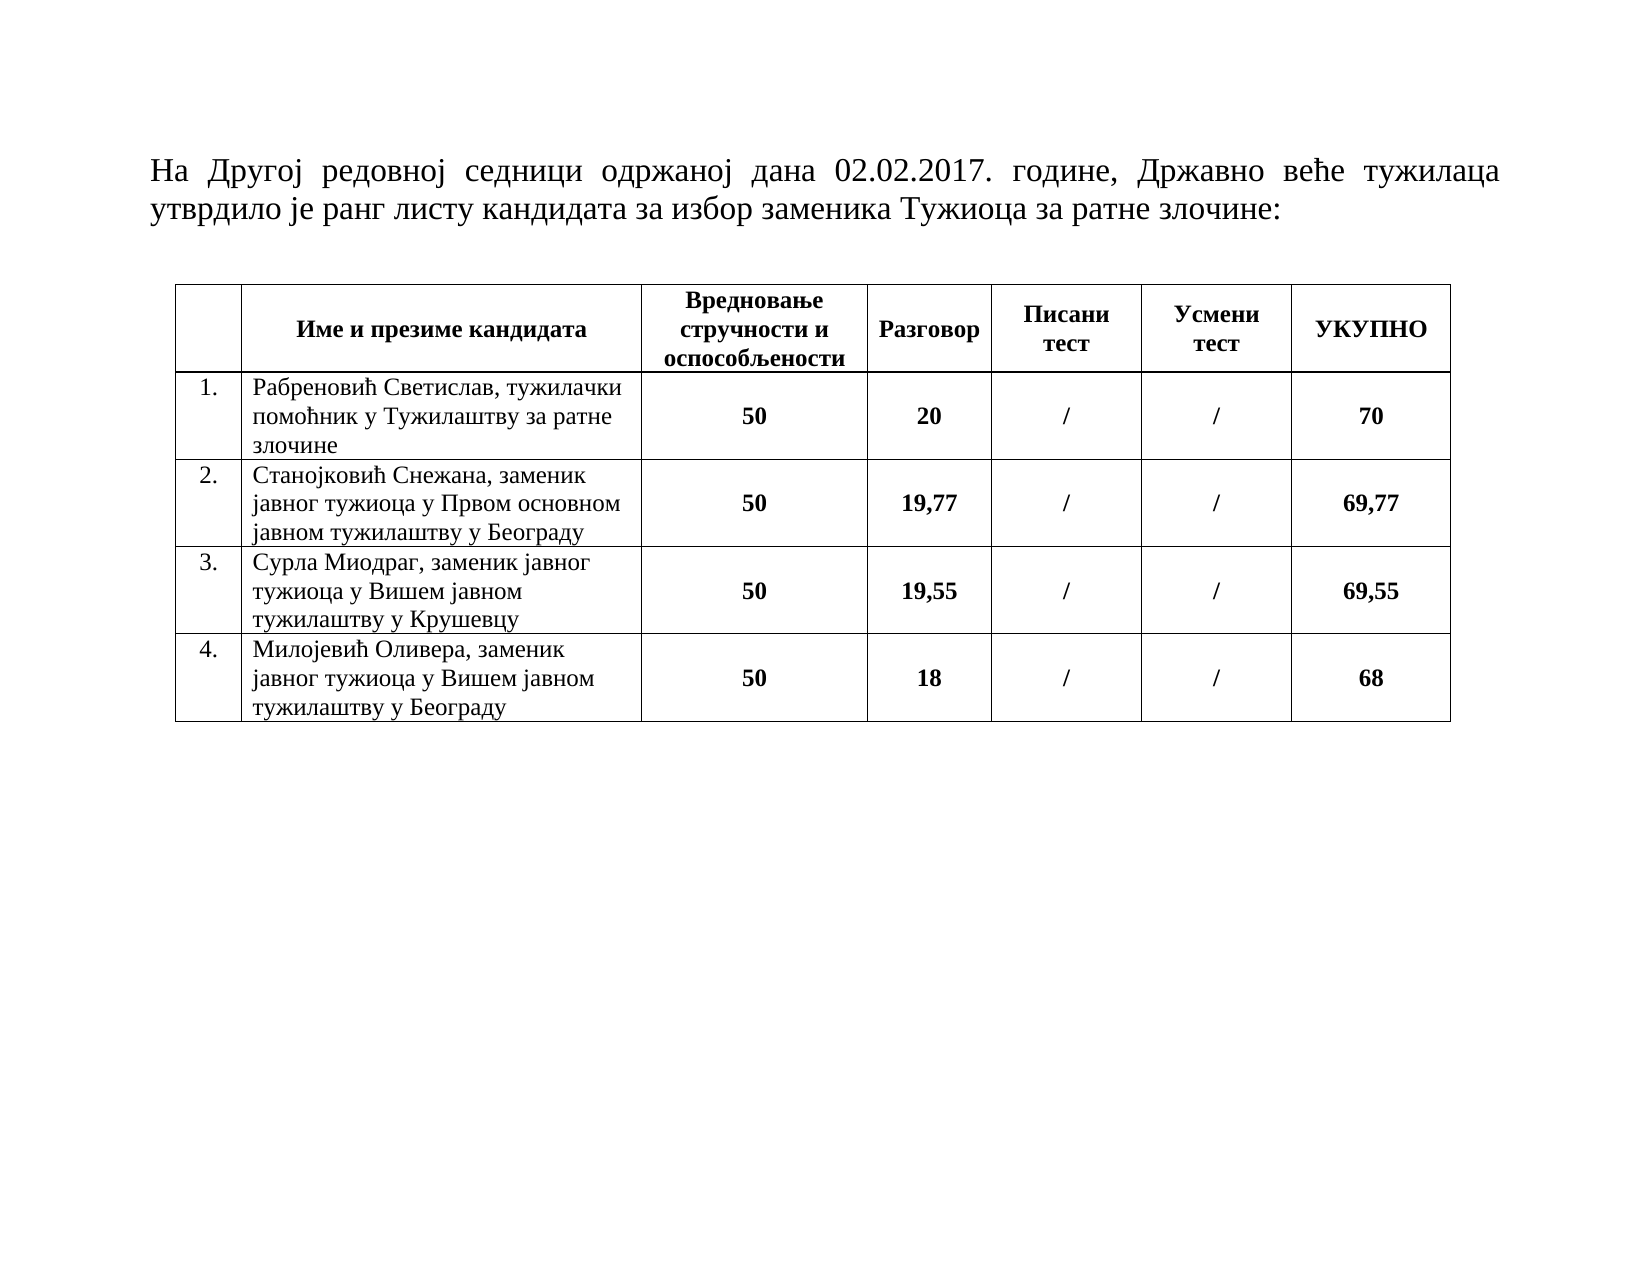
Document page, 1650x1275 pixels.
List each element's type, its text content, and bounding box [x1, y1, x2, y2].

table_cell 70 [1292, 373, 1450, 459]
table_cell / [992, 460, 1141, 546]
table_cell 19,55 [868, 547, 991, 633]
table_cell / [992, 634, 1141, 721]
table_header Усмени тест [1142, 285, 1291, 371]
table_cell Милојевић Оливера, заменик јавног тужиоца у Вишем јавном тужилаштву у Београду [242, 634, 641, 721]
table_cell 50 [642, 634, 867, 721]
table_cell / [992, 373, 1141, 459]
table_cell 50 [642, 460, 867, 546]
table_cell 3. [176, 547, 241, 633]
table_header [176, 285, 241, 371]
table_cell / [1142, 373, 1291, 459]
table_cell 68 [1292, 634, 1450, 721]
table_cell 1. [176, 373, 241, 459]
table_cell 69,55 [1292, 547, 1450, 633]
table_cell Станојковић Снежана, заменик јавног тужиоца у Првом основном јавном тужилаштву у Београду [242, 460, 641, 546]
table_cell Рабреновић Светислав, тужилачки помоћник у Тужилаштву за ратне злочине [242, 373, 641, 459]
table_cell 50 [642, 547, 867, 633]
table_header Име и презиме кандидата [242, 285, 641, 371]
table_cell 20 [868, 373, 991, 459]
table_cell / [1142, 634, 1291, 721]
table_header Писани тест [992, 285, 1141, 371]
table_cell 2. [176, 460, 241, 546]
table_cell Сурла Миодраг, заменик јавног тужиоца у Вишем јавном тужилаштву у Крушевцу [242, 547, 641, 633]
table_cell 69,77 [1292, 460, 1450, 546]
table_cell 18 [868, 634, 991, 721]
table_cell 50 [642, 373, 867, 459]
table_header Вредновање стручности и оспособљености [642, 285, 867, 371]
table_header УКУПНО [1292, 285, 1450, 371]
table_header Разговор [868, 285, 991, 371]
table_cell 19,77 [868, 460, 991, 546]
table_cell / [1142, 547, 1291, 633]
table_cell / [1142, 460, 1291, 546]
table_cell 4. [176, 634, 241, 721]
text На Другој редовној седници одржаној дана 02.02.2017. године, Државно веће тужилаца утврдило је ранг листу кандидата за избор заменика Тужиоца за ратне злочине: [150, 150, 1500, 227]
table_cell / [992, 547, 1141, 633]
